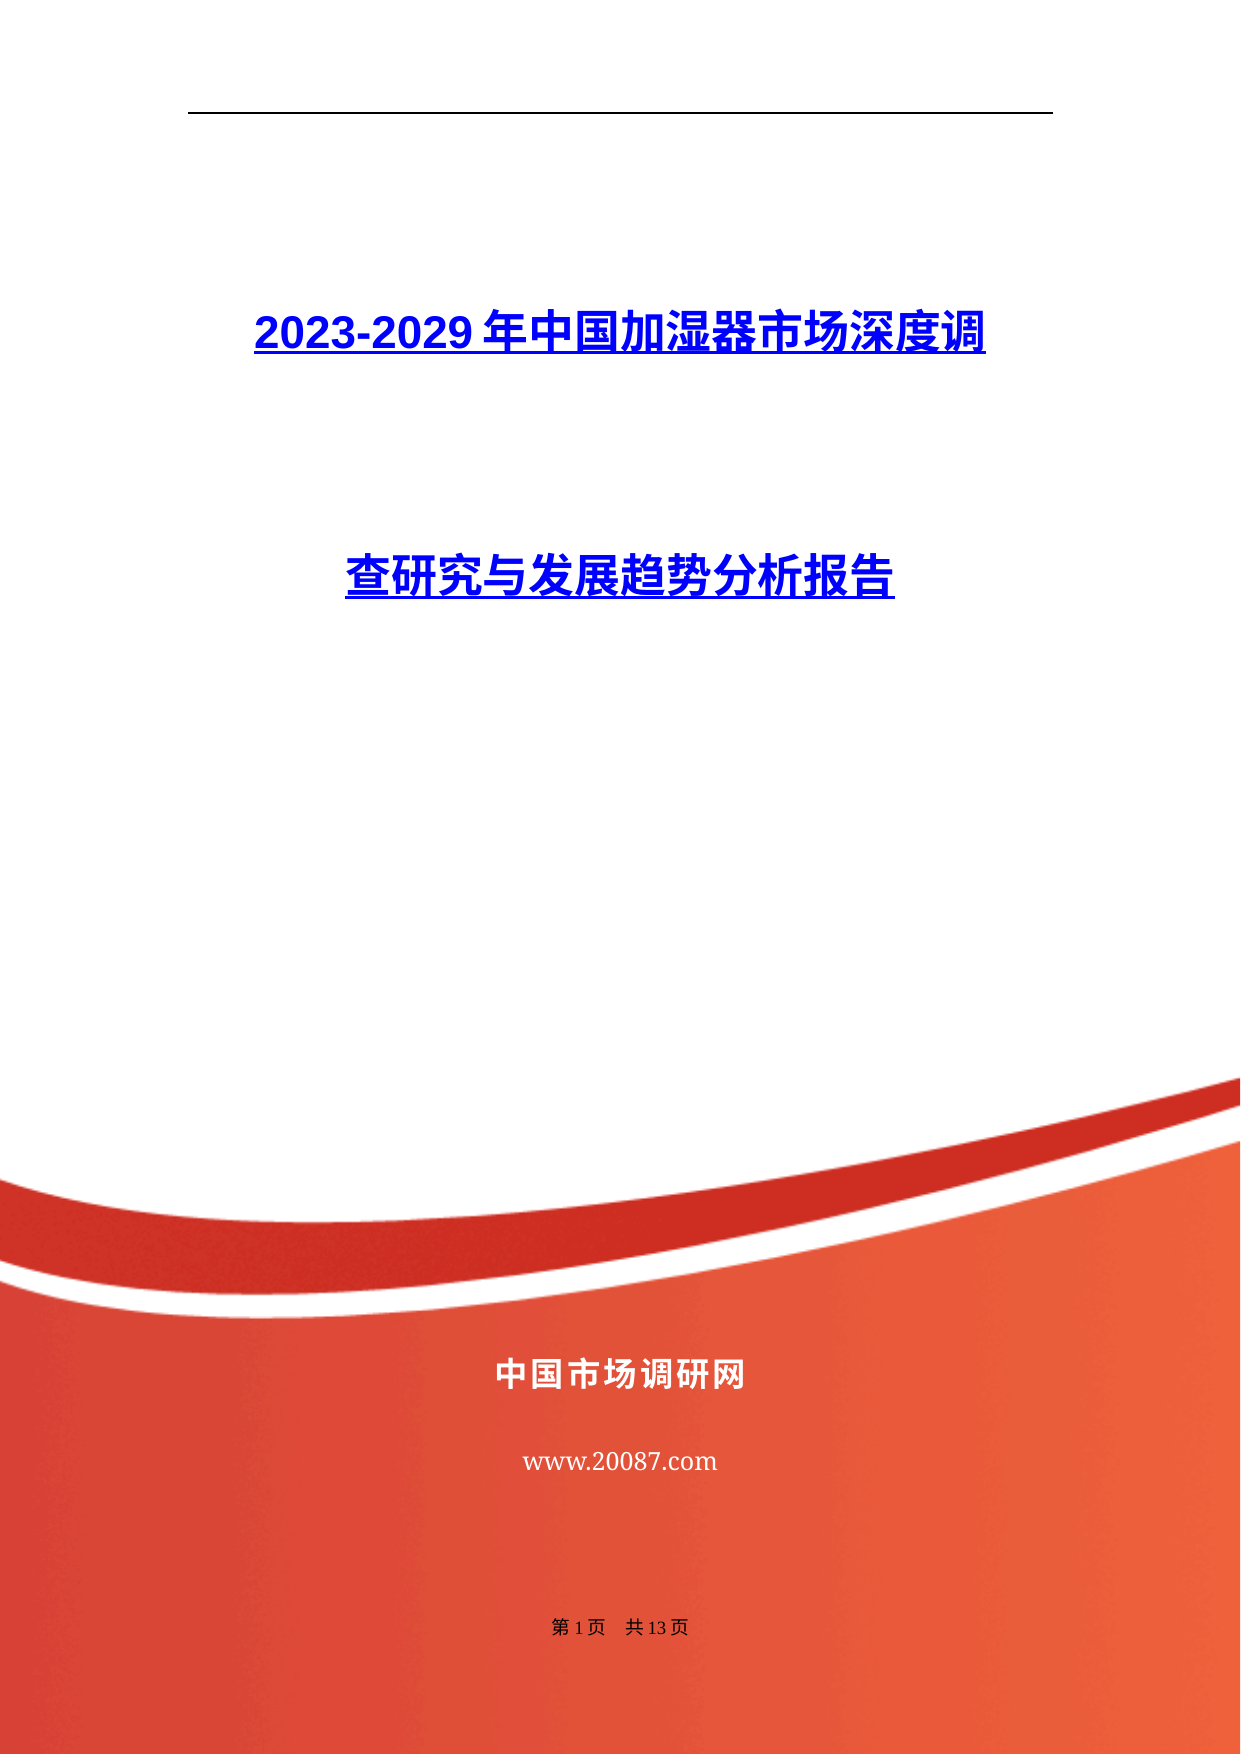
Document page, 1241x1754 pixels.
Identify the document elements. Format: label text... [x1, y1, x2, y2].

picture [0, 1006, 1241, 1754]
subtitle 中国市场调研网 [187, 1339, 1053, 1404]
table_header 2023-2029年中国加湿器市场深度调查研究与发展趋势分析报告 [188, 207, 1053, 773]
text www.20087.com [187, 1428, 1053, 1493]
